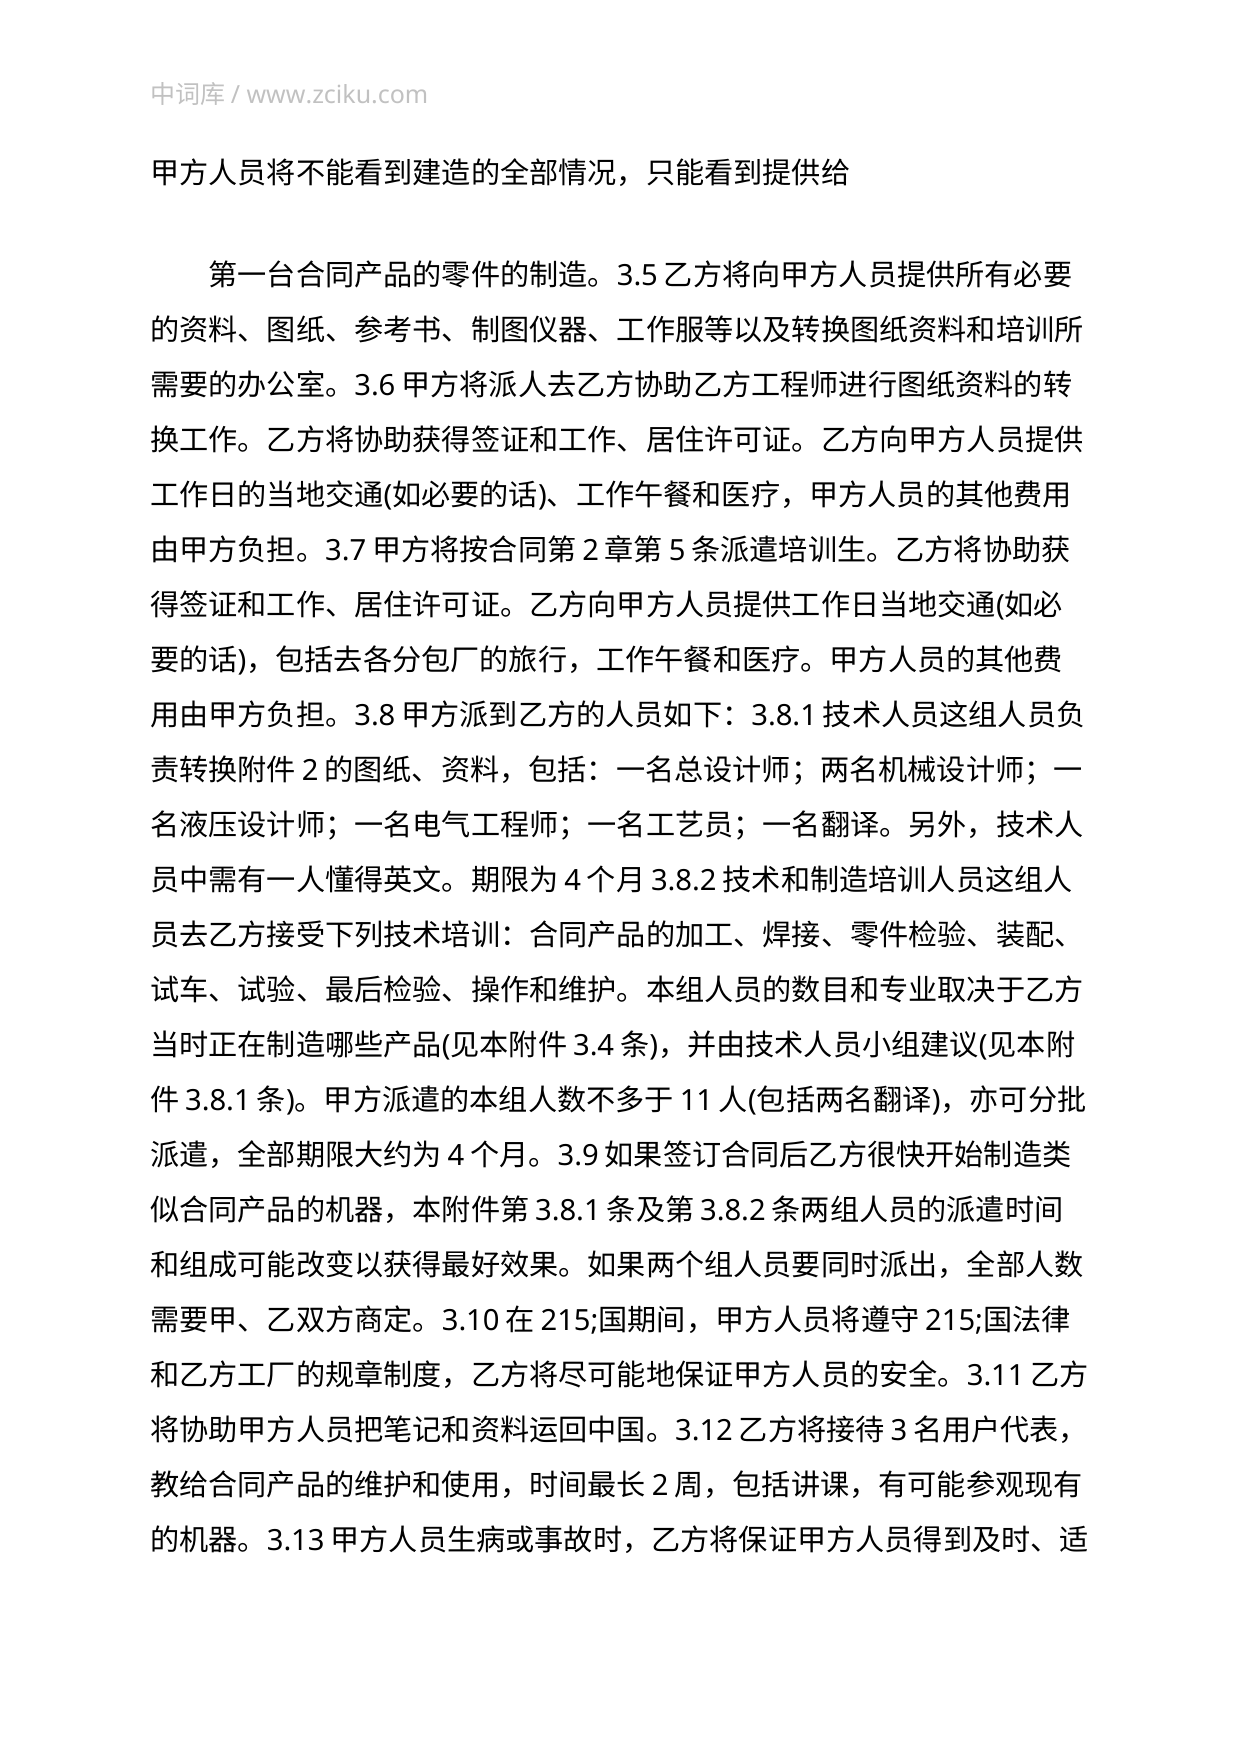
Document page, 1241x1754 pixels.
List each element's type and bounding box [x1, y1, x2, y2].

text [150, 150, 1090, 192]
text [150, 252, 1090, 1558]
